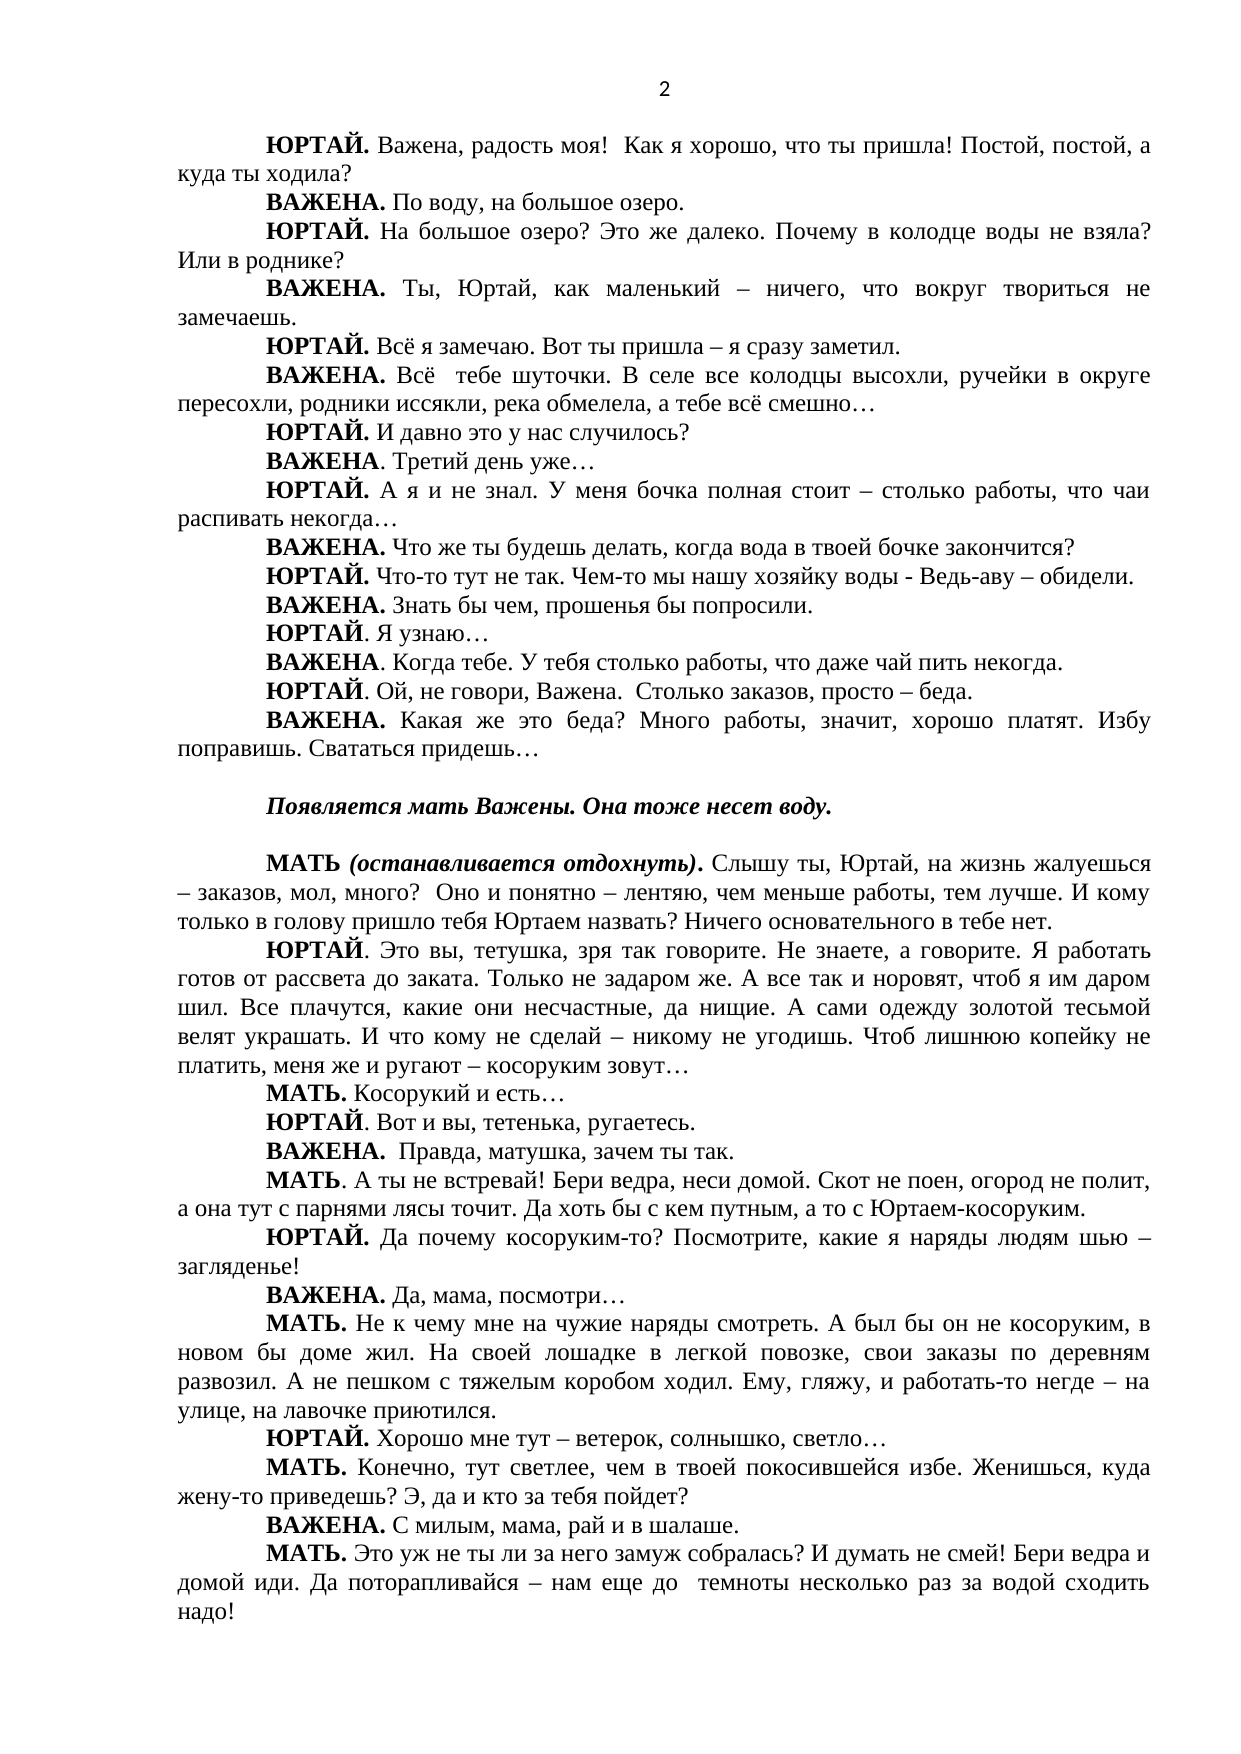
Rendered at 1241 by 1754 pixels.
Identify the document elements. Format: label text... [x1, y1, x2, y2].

text ЮРТАЙ. Да почему косоруким-то? Посмотрите, какие я наряды людям шью – загляденье! [177, 1222, 1152, 1280]
text ВАЖЕНА. С милым, мама, рай и в шалаше. [177, 1510, 1152, 1538]
text ВАЖЕНА. Да, мама, посмотри… [177, 1280, 1152, 1308]
text МАТЬ. Конечно, тут светлее, чем в твоей покосившейся избе. Женишься, куда жену-то приведешь? Э, да и кто за тебя пойдет? [177, 1452, 1152, 1510]
text ЮРТАЙ. Важена, радость моя! Как я хорошо, что ты пришла! Постой, постой, а куда ты ходила? [177, 130, 1152, 187]
text ЮРТАЙ. На большое озеро? Это же далеко. Почему в колодце воды не взяла? Или в роднике? [177, 216, 1152, 273]
text МАТЬ. А ты не встревай! Бери ведра, неси домой. Скот не поен, огород не полит, а она тут с парнями лясы точит. Да хоть бы с кем путным, а то с Юртаем-косоруким. [177, 1165, 1152, 1222]
text Появляется мать Важены. Она тоже несет воду. [177, 791, 1152, 820]
text МАТЬ (останавливается отдохнуть). Слышу ты, Юртай, на жизнь жалуешься – заказов, мол, много? Оно и понятно – лентяю, чем меньше работы, тем лучше. И кому только в голову пришло тебя Юртаем назвать? Ничего основательного в тебе нет. [177, 848, 1152, 935]
text ЮРТАЙ. Хорошо мне тут – ветерок, солнышко, светло… [177, 1423, 1152, 1452]
text ЮРТАЙ. Это вы, тетушка, зря так говорите. Не знаете, а говорите. Я работать готов от рассвета до заката. Только не задаром же. А все так и норовят, чтоб я им даром шил. Все плачутся, какие они несчастные, да нищие. А сами одежду золотой тесьмой велят украшать. И что кому не сделай – никому не угодишь. Чтоб лишнюю копейку не платить, меня же и ругают – косоруким зовут… [177, 935, 1152, 1078]
text ЮРТАЙ. Я узнаю… [177, 618, 1152, 647]
text ЮРТАЙ. А я и не знал. У меня бочка полная стоит – столько работы, что чаи распивать некогда… [177, 475, 1152, 532]
text ВАЖЕНА. Когда тебе. У тебя столько работы, что даже чай пить некогда. [177, 647, 1152, 676]
text ЮРТАЙ. И давно это у нас случилось? [177, 417, 1152, 446]
text ВАЖЕНА. Всё тебе шуточки. В селе все колодцы высохли, ручейки в округе пересохли, родники иссякли, река обмелела, а тебе всё смешно… [177, 360, 1152, 417]
text МАТЬ. Косорукий и есть… [177, 1078, 1152, 1107]
text ВАЖЕНА. Что же ты будешь делать, когда вода в твоей бочке закончится? [177, 532, 1152, 561]
text ЮРТАЙ. Вот и вы, тетенька, ругаетесь. [177, 1107, 1152, 1136]
text ВАЖЕНА. Знать бы чем, прошенья бы попросили. [177, 590, 1152, 618]
text ВАЖЕНА. Третий день уже… [177, 446, 1152, 475]
text ЮРТАЙ. Ой, не говори, Важена. Столько заказов, просто – беда. [177, 676, 1152, 705]
text ВАЖЕНА. Правда, матушка, зачем ты так. [177, 1136, 1152, 1165]
text ЮРТАЙ. Что-то тут не так. Чем-то мы нашу хозяйку воды - Ведь-аву – обидели. [177, 561, 1152, 590]
text ЮРТАЙ. Всё я замечаю. Вот ты пришла – я сразу заметил. [177, 331, 1152, 360]
text МАТЬ. Это уж не ты ли за него замуж собралась? И думать не смей! Бери ведра и домой иди. Да поторапливайся – нам еще до темноты несколько раз за водой сходить надо! [177, 1538, 1152, 1625]
text МАТЬ. Не к чему мне на чужие наряды смотреть. А был бы он не косоруким, в новом бы доме жил. На своей лошадке в легкой повозке, свои заказы по деревням развозил. А не пешком с тяжелым коробом ходил. Ему, гляжу, и работать-то негде – на улице, на лавочке приютился. [177, 1308, 1152, 1423]
text ВАЖЕНА. По воду, на большое озеро. [177, 187, 1152, 216]
text ВАЖЕНА. Какая же это беда? Много работы, значит, хорошо платят. Избу поправишь. Свататься придешь… [177, 705, 1152, 762]
text ВАЖЕНА. Ты, Юртай, как маленький – ничего, что вокруг твориться не замечаешь. [177, 273, 1152, 331]
